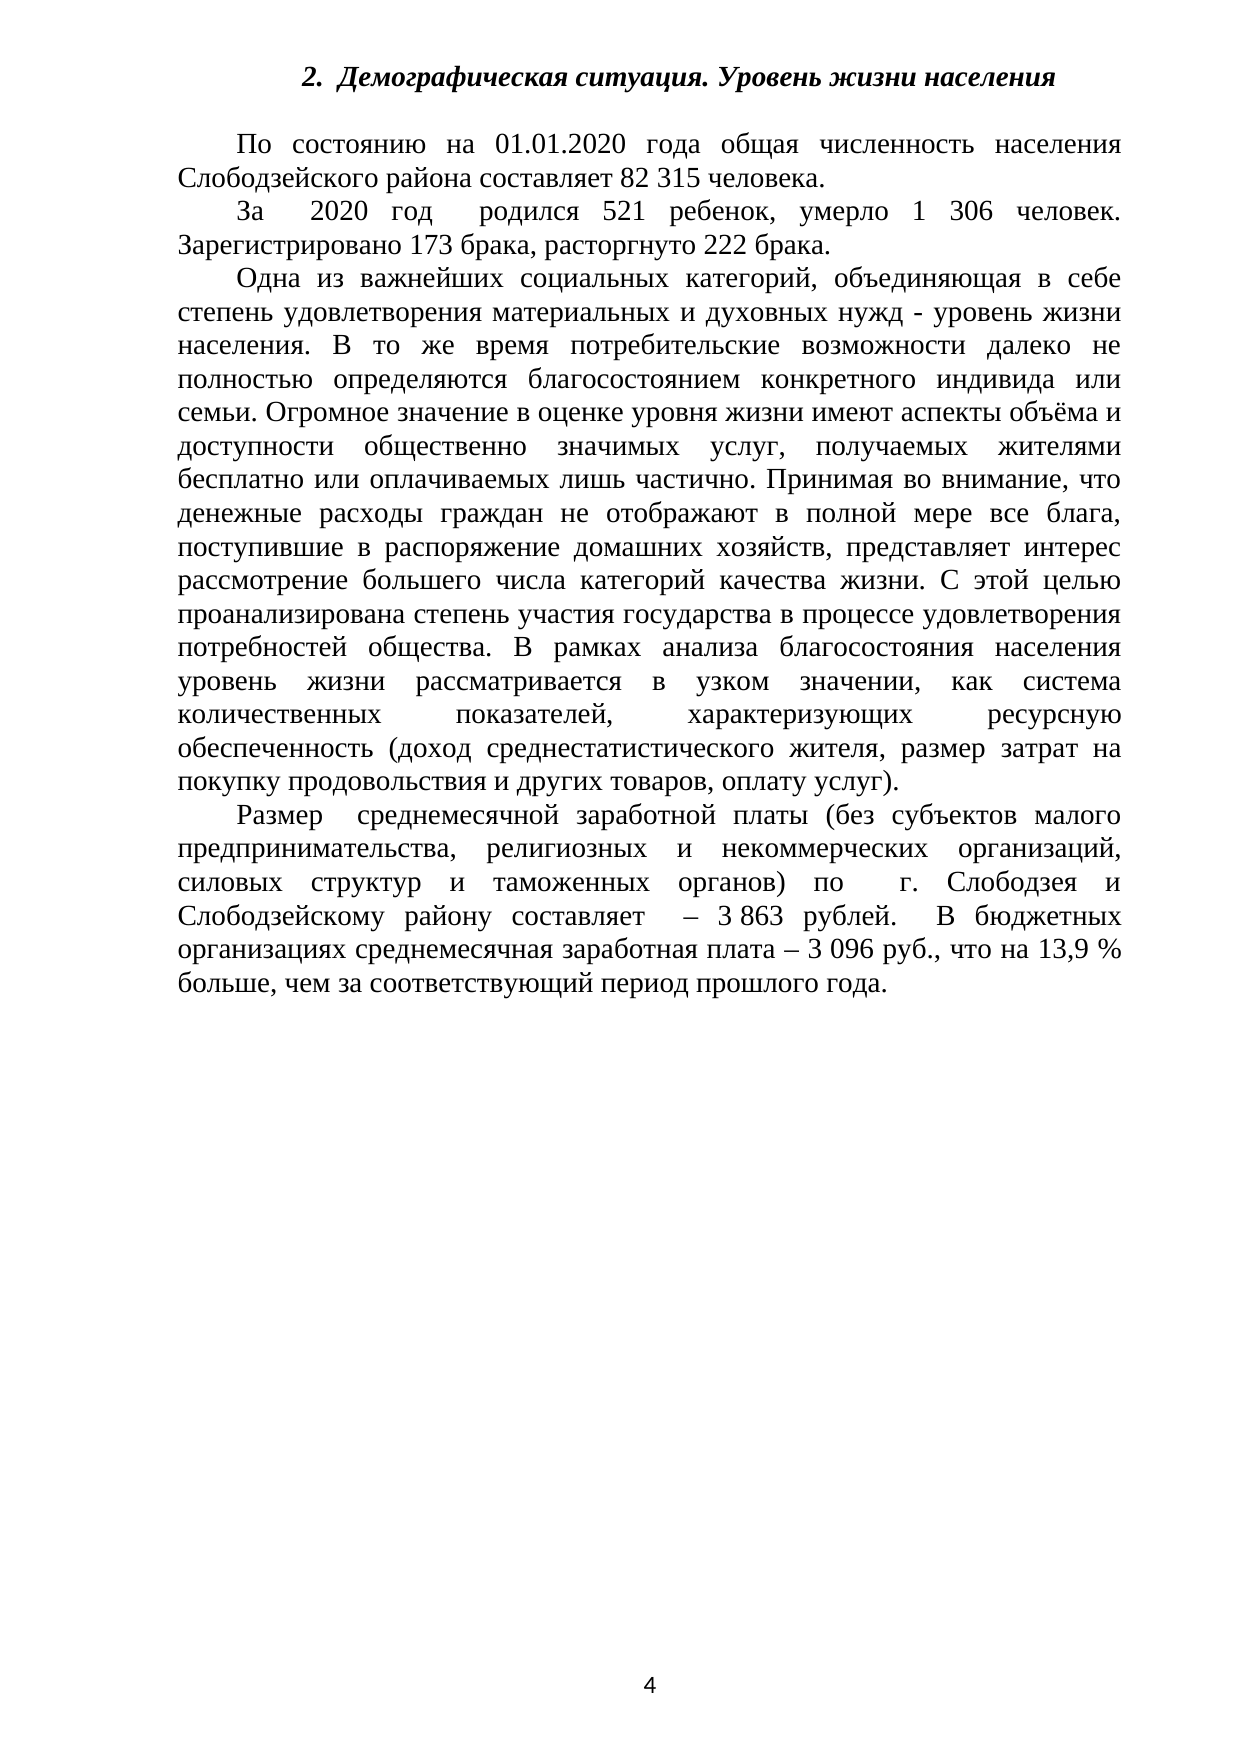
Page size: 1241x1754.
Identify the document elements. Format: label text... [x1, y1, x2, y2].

text Одна из важнейших социальных категорий, объединяющая в себе степень удовлетворения материальных и духовных нужд - уровень жизни населения. В то же время потребительские возможности далеко не полностью определяются благосостоянием конкретного индивида или семьи. Огромное значение в оценке уровня жизни имеют аспекты объёма и доступности общественно значимых услуг, получаемых жителями бесплатно или оплачиваемых лишь частично. Принимая во внимание, что денежные расходы граждан не отображают в полной мере все блага, поступившие в распоряжение домашних хозяйств, представляет интерес рассмотрение большего числа категорий качества жизни. С этой целью проанализирована степень участия государства в процессе удовлетворения потребностей общества. В рамках анализа благосостояния населения уровень жизни рассматривается в узком значении, как система количественных показателей, характеризующих ресурсную обеспеченность (доход среднестатистического жителя, размер затрат на покупку продовольствия и других товаров, оплату услуг). [177, 260, 1122, 797]
text За 2020 год родился 521 ребенок, умерло 1 306 человек. Зарегистрировано 173 брака, расторгнуто 222 брака. [177, 193, 1122, 260]
text По состоянию на 01.01.2020 года общая численность населения Слободзейского района составляет 82 315 человека. [177, 126, 1122, 193]
text 2. Демографическая ситуация. Уровень жизни населения [177, 59, 1122, 93]
text Размер среднемесячной заработной платы (без субъектов малого предпринимательства, религиозных и некоммерческих организаций, силовых структур и таможенных органов) по г. Слободзея и Слободзейскому району составляет – 3 863 рублей. В бюджетных организациях среднемесячная заработная плата – 3 096 руб., что на 13,9 % больше, чем за соответствующий период прошлого года. [177, 797, 1122, 998]
